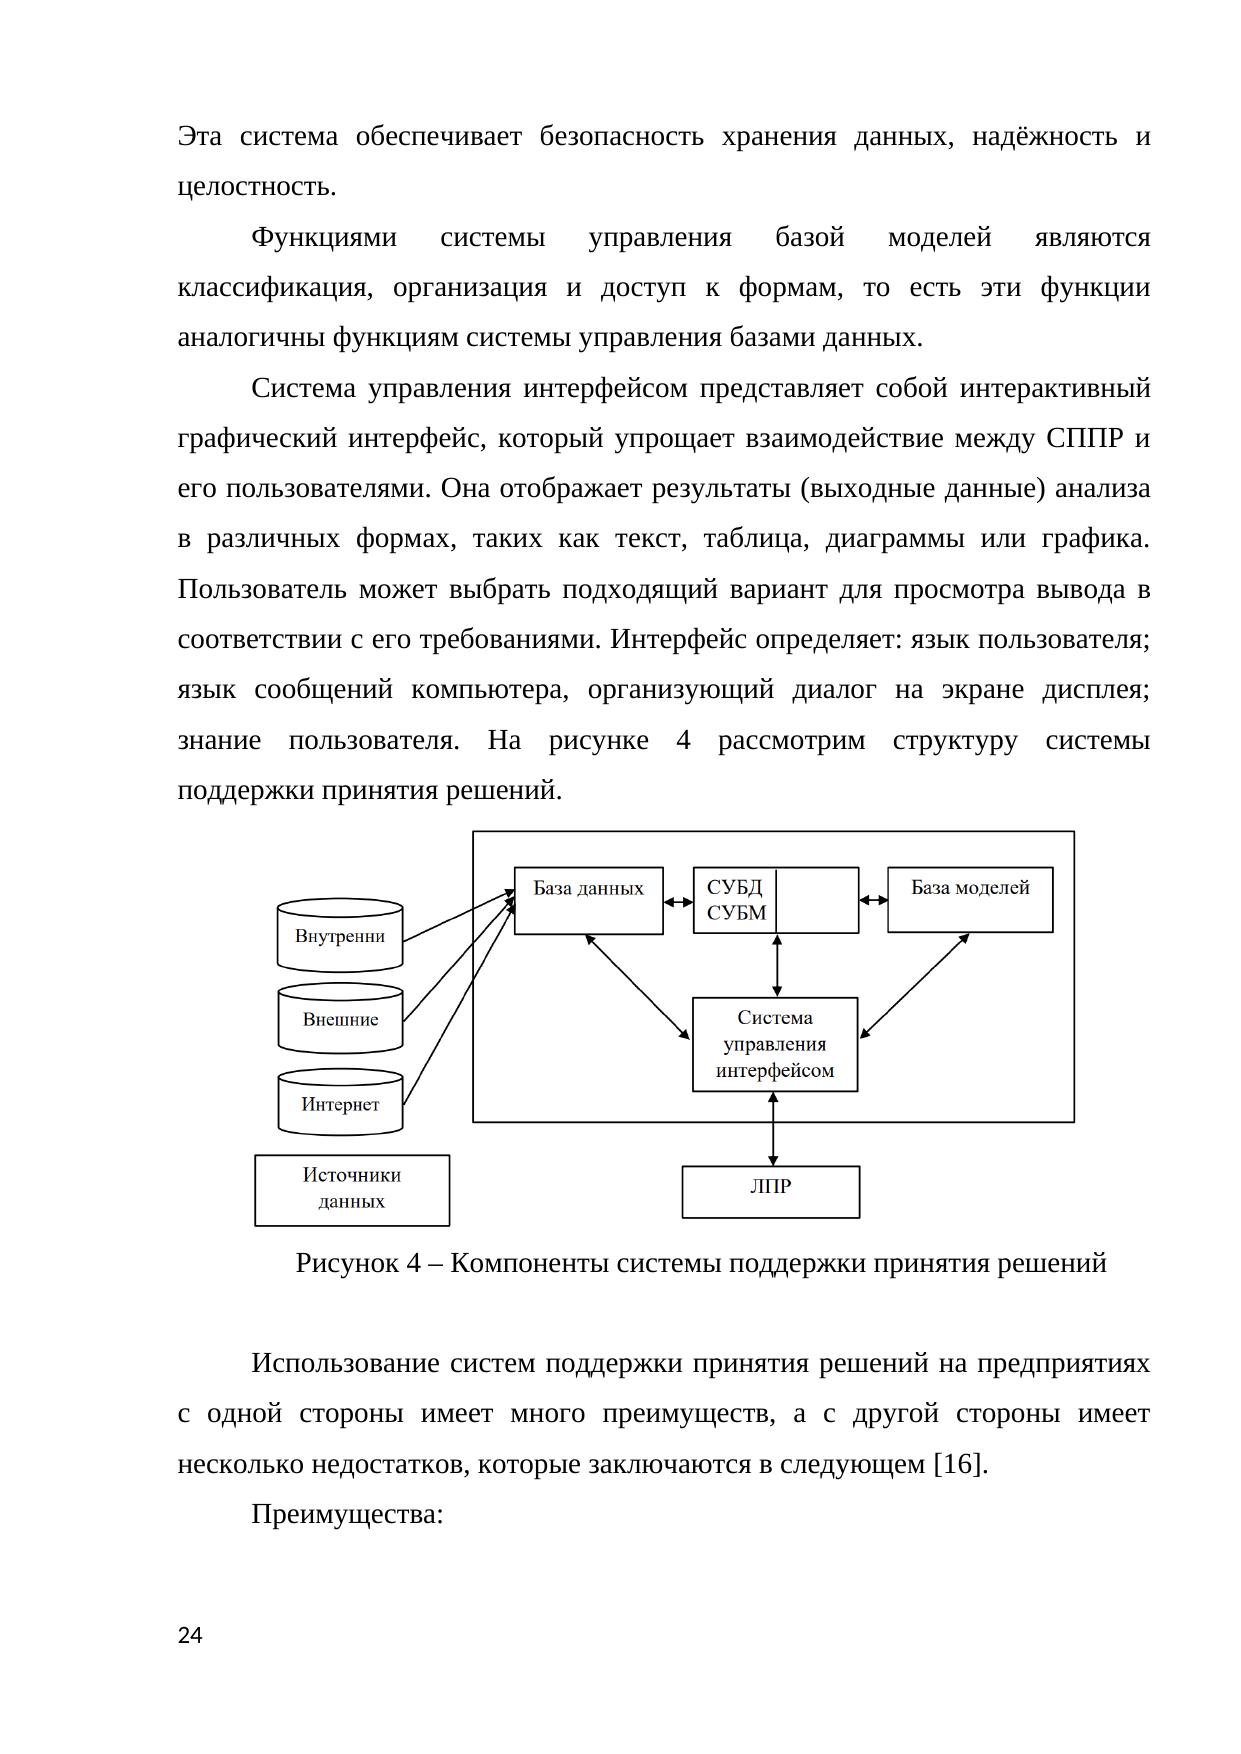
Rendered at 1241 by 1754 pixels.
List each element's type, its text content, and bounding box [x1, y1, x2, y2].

picture [251, 822, 1078, 1231]
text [177, 118, 1152, 202]
text Использование систем поддержки принятия решений на предприятиях с одной стороны имеет много преимуществ, а с другой стороны имеет несколько недостатков, которые заключаются в следующем [16]. [177, 1345, 1152, 1479]
text Рисунок 4 – Компоненты системы поддержки принятия решений [177, 1245, 1152, 1278]
text Функциями системы управления базой моделей являются классификация, организация и доступ к формам, то есть эти функции аналогичны функциям системы управления базами данных. [177, 219, 1152, 353]
text Преимущества: [177, 1496, 1152, 1530]
text Система управления интерфейсом представляет собой интерактивный графический интерфейс, который упрощает взаимодействие между СППР и его пользователями. Она отображает результаты (выходные данные) анализа в различных формах, таких как текст, таблица, диаграммы или графика. Пользователь может выбрать подходящий вариант для просмотра вывода в соответствии с его требованиями. Интерфейс определяет: язык пользователя; язык сообщений компьютера, организующий диалог на экране дисплея; знание пользователя. На рисунке 4 рассмотрим структуру системы поддержки принятия решений. [177, 370, 1152, 806]
